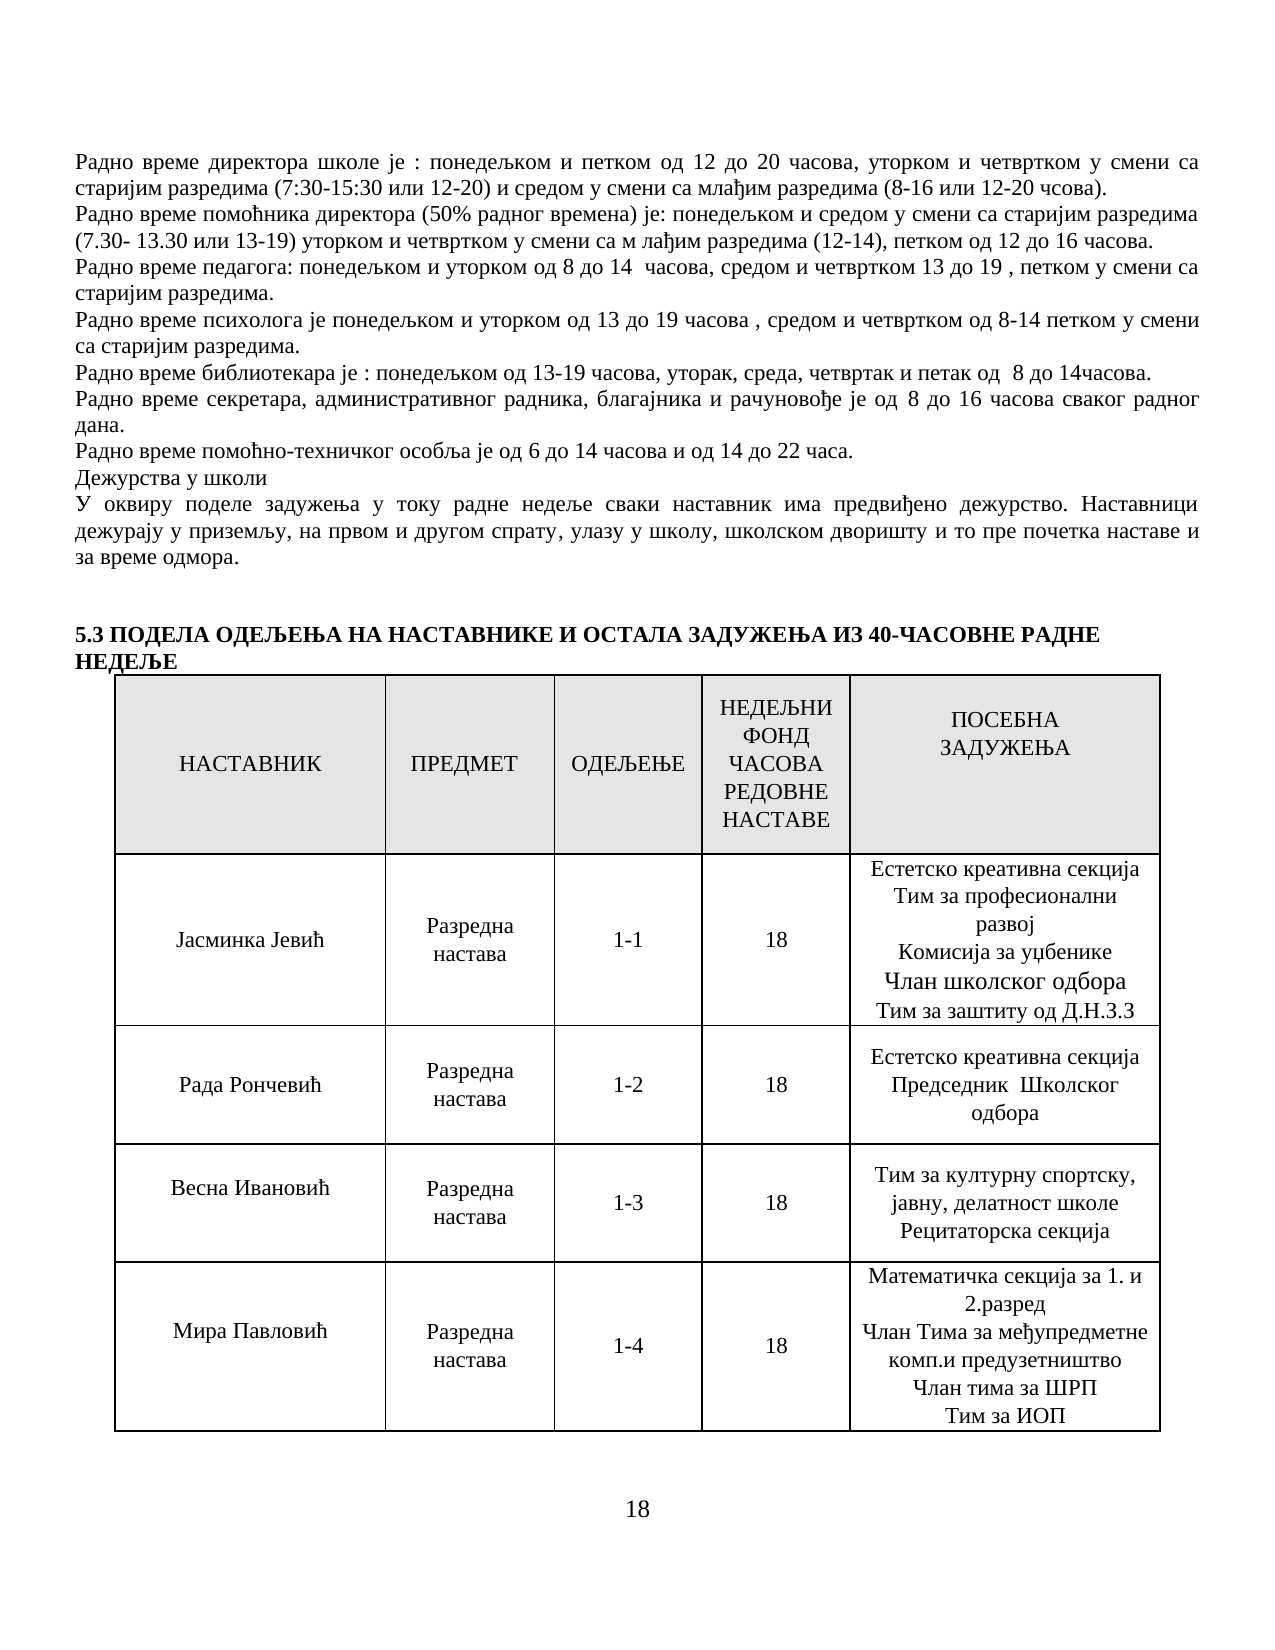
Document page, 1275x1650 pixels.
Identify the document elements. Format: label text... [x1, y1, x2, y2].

text Радно време помоћника директора (50% радног времена) је: понедељком и средом у смени са старијим разредима (7.30- 13.30 или 13-19) уторком и четвртком у смени са м лађим разредима (12-14), петком од 12 до 16 часова. [75, 200, 1200, 253]
text Радно време психолога је понедељком и уторком од 13 до 19 часова , средом и четвртком од 8-14 петком у смени са старијим разредима. [75, 306, 1200, 358]
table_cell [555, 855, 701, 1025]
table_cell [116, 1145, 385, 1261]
text Радно време помоћно-техничког особља је од 6 до 14 часова и од 14 до 22 часа. [75, 438, 1200, 464]
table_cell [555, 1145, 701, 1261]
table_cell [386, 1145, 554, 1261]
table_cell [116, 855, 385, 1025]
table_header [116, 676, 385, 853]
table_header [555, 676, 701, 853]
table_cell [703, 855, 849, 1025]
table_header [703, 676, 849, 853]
text Радно време педагога: понедељком и уторком од 8 до 14 часова, средом и четвртком 13 до 19 , петком у смени са старијим разредима. [75, 253, 1200, 306]
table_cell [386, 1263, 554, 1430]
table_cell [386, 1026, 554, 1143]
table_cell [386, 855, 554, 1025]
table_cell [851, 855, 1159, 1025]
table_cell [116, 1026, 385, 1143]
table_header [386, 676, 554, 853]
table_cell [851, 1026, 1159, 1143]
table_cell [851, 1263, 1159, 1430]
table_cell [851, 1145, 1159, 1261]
text Радно време секретара, административног радника, благајника и рачуновође је од 8 до 16 часова сваког радног дана. [75, 385, 1200, 438]
text 5.3 ПОДЕЛА ОДЕЉЕЊА НА НАСТАВНИКЕ И ОСТАЛА ЗАДУЖЕЊА ИЗ 40-ЧАСОВНЕ РАДНЕ НЕДЕЉЕ [75, 621, 1200, 674]
text Дежурства у школи [75, 464, 1200, 490]
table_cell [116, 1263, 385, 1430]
text У оквиру поделе задужења у току радне недеље сваки наставник има предвиђено дежурство. Наставници дежурају у приземљу, на првом и другом спрату, улазу у школу, школском дворишту и то пре почетка наставе и за време одмора. [75, 490, 1200, 569]
text Радно време библиотекара је : понедељком од 13-19 часова, уторак, среда, четвртак и петак од 8 до 14часова. [75, 358, 1200, 385]
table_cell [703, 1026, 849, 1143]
text Радно време директора школе је : понедељком и петком од 12 до 20 часова, уторком и четвртком у смени са старијим разредима (7:30-15:30 или 12-20) и средом у смени са млађим разредима (8-16 или 12-20 чсова). [75, 148, 1200, 200]
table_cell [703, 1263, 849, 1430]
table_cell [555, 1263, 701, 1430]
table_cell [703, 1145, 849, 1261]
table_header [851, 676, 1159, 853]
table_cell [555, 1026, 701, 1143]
